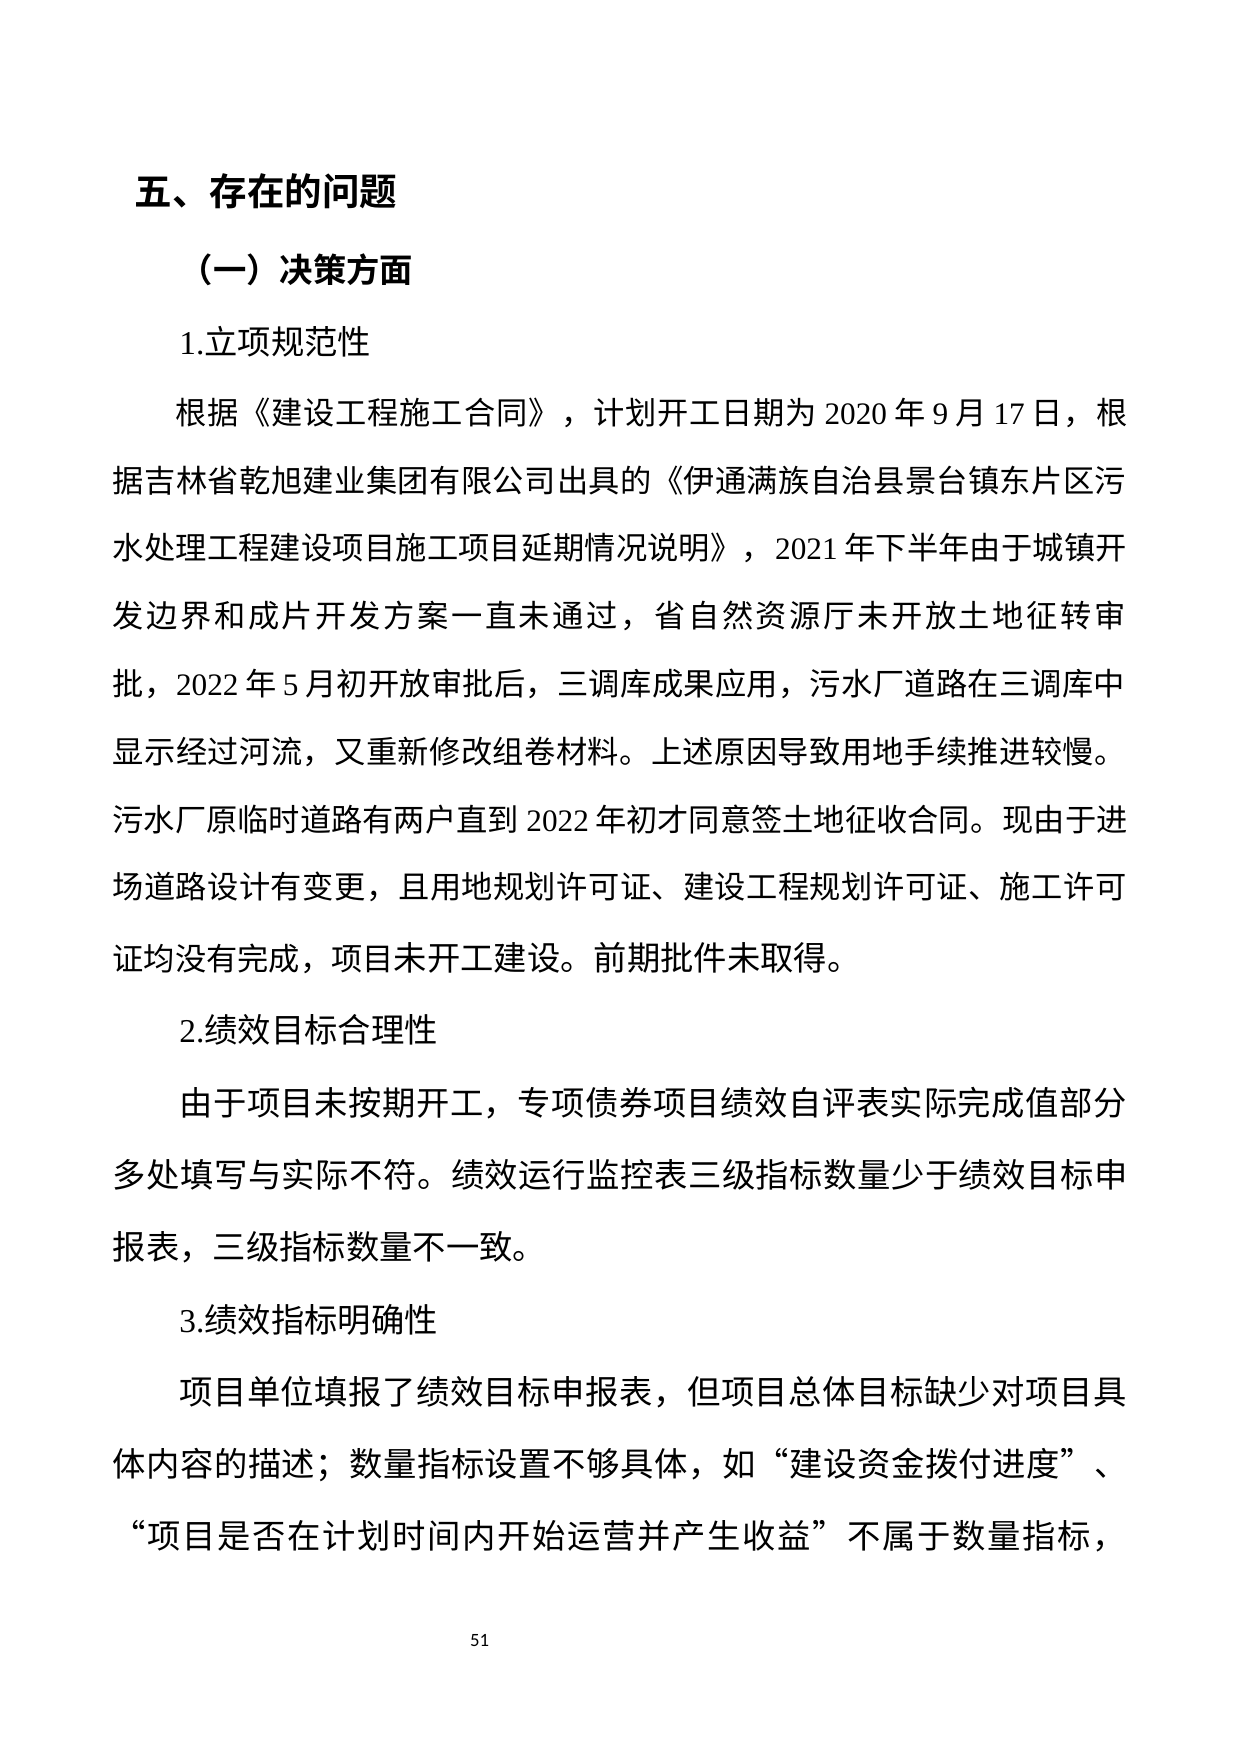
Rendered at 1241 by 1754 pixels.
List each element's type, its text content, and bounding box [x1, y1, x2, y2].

subtitle 五、存在的问题 [134, 162, 1128, 216]
text 2.绩效目标合理性 [112, 1004, 1128, 1052]
text 由于项目未按期开工，专项债券项目绩效自评表实际完成值部分多处填写与实际不符。绩效运行监控表三级指标数量少于绩效目标申报表，三级指标数量不一致。 [112, 1076, 1128, 1269]
text 3.绩效指标明确性 [112, 1293, 1128, 1342]
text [112, 1366, 1128, 1558]
text 根据《建设工程施工合同》，计划开工日期为2020年9月17日，根据吉林省乾旭建业集团有限公司出具的《伊通满族自治县景台镇东片区污水处理工程建设项目施工项目延期情况说明》，2021年下半年由于城镇开发边界和成片开发方案一直未通过，省自然资源厅未开放土地征转审批，2022年5月初开放审批后，三调库成果应用，污水厂道路在三调库中显示经过河流，又重新修改组卷材料。上述原因导致用地手续推进较慢。污水厂原临时道路有两户直到2022年初才同意签土地征收合同。现由于进场道路设计有变更，且用地规划许可证、建设工程规划许可证、施工许可证均没有完成，项目未开工建设。前期批件未取得。 [112, 388, 1128, 980]
text 1.立项规范性 [112, 316, 1128, 364]
subtitle （一）决策方面 [112, 243, 1128, 292]
